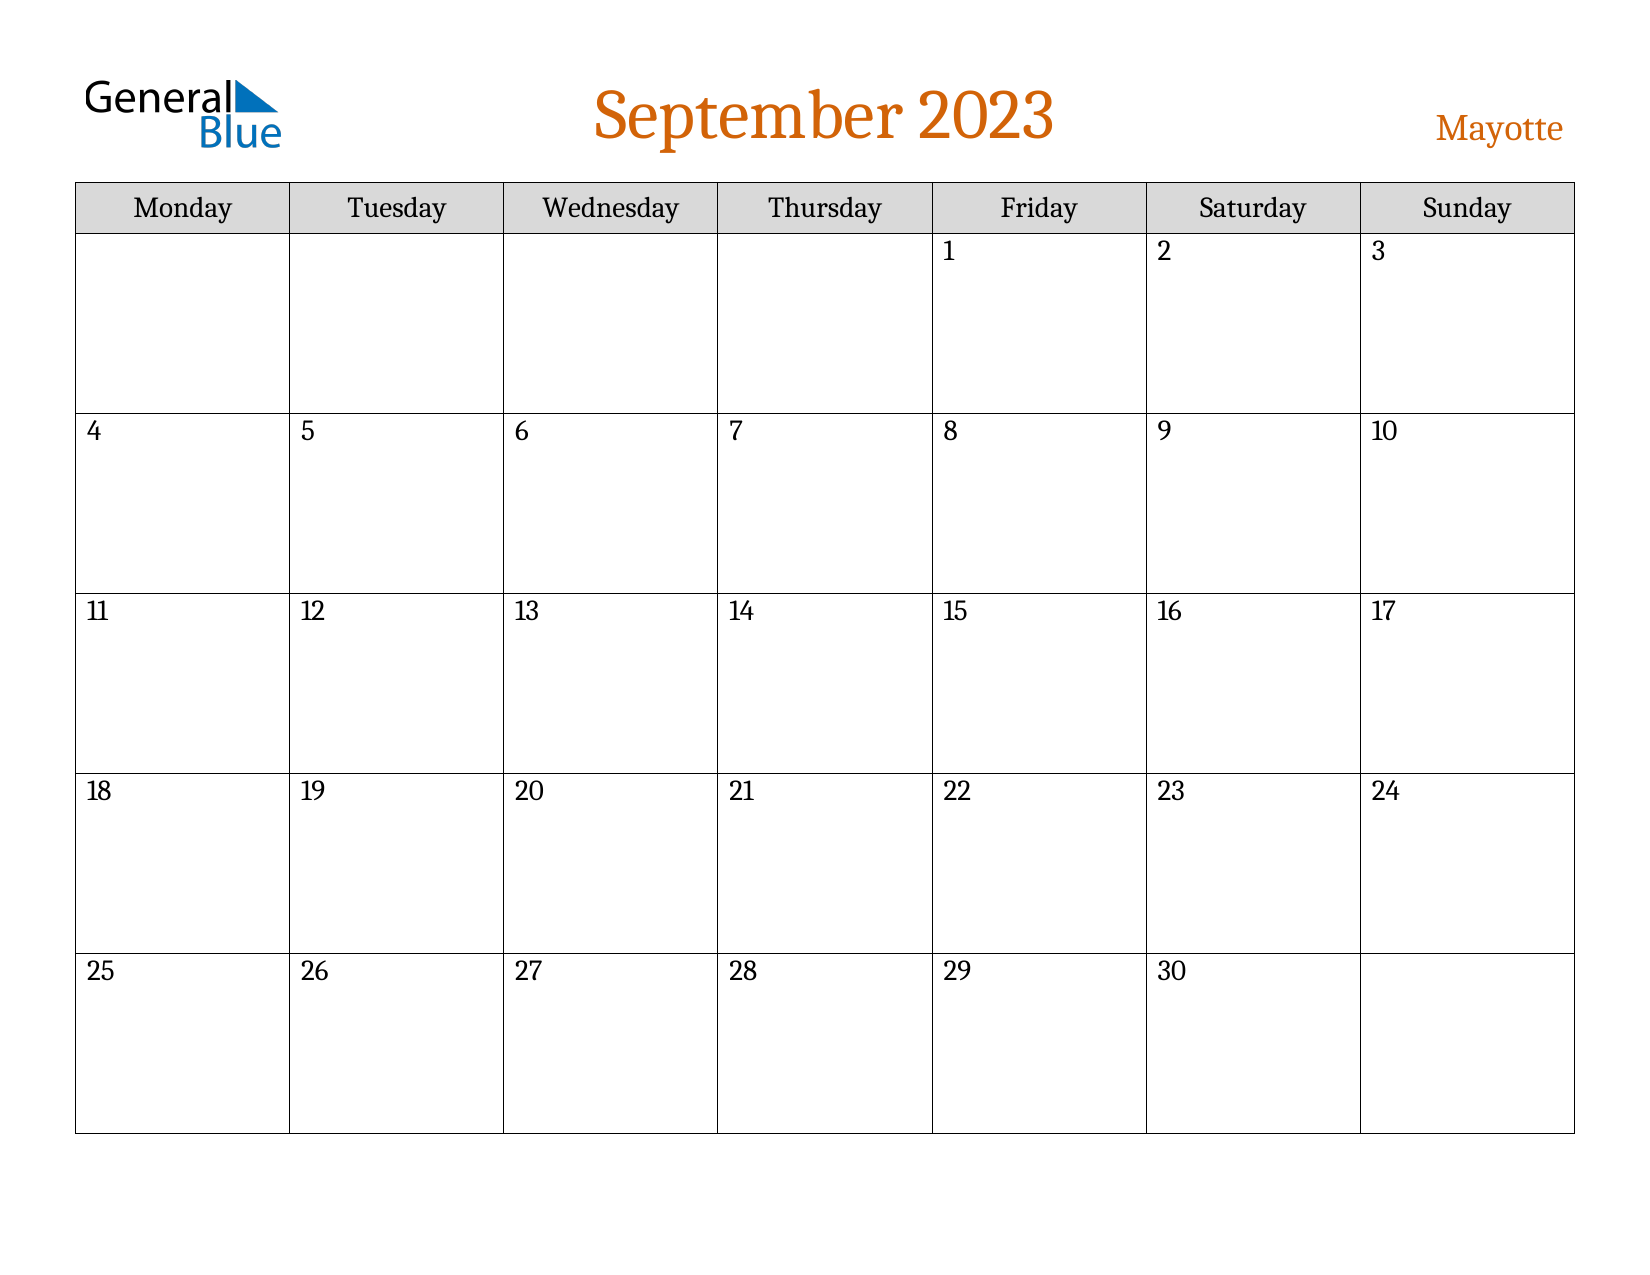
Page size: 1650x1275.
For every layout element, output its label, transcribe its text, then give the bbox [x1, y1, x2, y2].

table_cell [290, 450, 503, 593]
table_cell [76, 810, 289, 953]
table_header [76, 75, 503, 182]
table_cell [504, 990, 717, 1133]
table_cell [76, 234, 289, 270]
table_cell Thursday [718, 183, 932, 233]
table_cell 15 [933, 594, 1146, 630]
table_cell [1361, 270, 1574, 413]
table_cell [290, 630, 503, 773]
table_cell [1361, 630, 1574, 773]
table_cell 19 [290, 774, 503, 810]
table_cell 6 [504, 414, 717, 450]
table_cell [1361, 954, 1574, 990]
table_cell [718, 270, 932, 413]
table_cell [718, 630, 932, 773]
table_cell [718, 450, 932, 593]
table_cell 29 [933, 954, 1146, 990]
table_cell 23 [1147, 774, 1360, 810]
table_cell Tuesday [290, 183, 503, 233]
table_cell [1147, 630, 1360, 773]
table_cell 27 [504, 954, 717, 990]
table_cell 24 [1361, 774, 1574, 810]
table_cell [1361, 450, 1574, 593]
table_cell [718, 990, 932, 1133]
table_cell 28 [718, 954, 932, 990]
table_cell [1147, 270, 1360, 413]
table_cell 11 [76, 594, 289, 630]
table_cell 4 [76, 414, 289, 450]
table_cell 21 [718, 774, 932, 810]
table_cell 17 [1361, 594, 1574, 630]
table_cell [76, 450, 289, 593]
table_cell 9 [1147, 414, 1360, 450]
table_cell [504, 810, 717, 953]
table_cell [1361, 810, 1574, 953]
table_header September 2023 [504, 75, 1146, 182]
table_cell [290, 234, 503, 270]
table_cell Sunday [1361, 183, 1574, 233]
table_cell [76, 630, 289, 773]
table_cell 12 [290, 594, 503, 630]
table_cell [76, 270, 289, 413]
table_cell [290, 810, 503, 953]
table_cell [933, 990, 1146, 1133]
table_cell [290, 270, 503, 413]
table_cell 7 [718, 414, 932, 450]
table_cell [933, 630, 1146, 773]
table_cell 25 [76, 954, 289, 990]
table_cell [504, 234, 717, 270]
table_cell 20 [504, 774, 717, 810]
table_cell 10 [1361, 414, 1574, 450]
table_cell [718, 810, 932, 953]
table_cell Saturday [1147, 183, 1360, 233]
table_cell [504, 270, 717, 413]
table_cell Wednesday [504, 183, 717, 233]
table_cell Friday [933, 183, 1146, 233]
table_cell [933, 810, 1146, 953]
table_cell 22 [933, 774, 1146, 810]
table_cell 14 [718, 594, 932, 630]
table_cell 16 [1147, 594, 1360, 630]
table_cell 26 [290, 954, 503, 990]
table_cell 30 [1147, 954, 1360, 990]
table_cell 8 [933, 414, 1146, 450]
table_cell [1361, 990, 1574, 1133]
table_cell [504, 630, 717, 773]
picture [86, 80, 281, 148]
table_cell 5 [290, 414, 503, 450]
table_cell 18 [76, 774, 289, 810]
table_cell 3 [1361, 234, 1574, 270]
table_cell 2 [1147, 234, 1360, 270]
table_cell 13 [504, 594, 717, 630]
table_cell Monday [76, 183, 289, 233]
table_cell [1147, 450, 1360, 593]
table_header Mayotte [1146, 75, 1574, 182]
table_cell [1147, 810, 1360, 953]
table_cell [933, 270, 1146, 413]
table_cell [718, 234, 932, 270]
table_cell [290, 990, 503, 1133]
table_cell [1147, 990, 1360, 1133]
table_cell [504, 450, 717, 593]
table_cell [76, 990, 289, 1133]
table_cell 1 [933, 234, 1146, 270]
table_cell [933, 450, 1146, 593]
